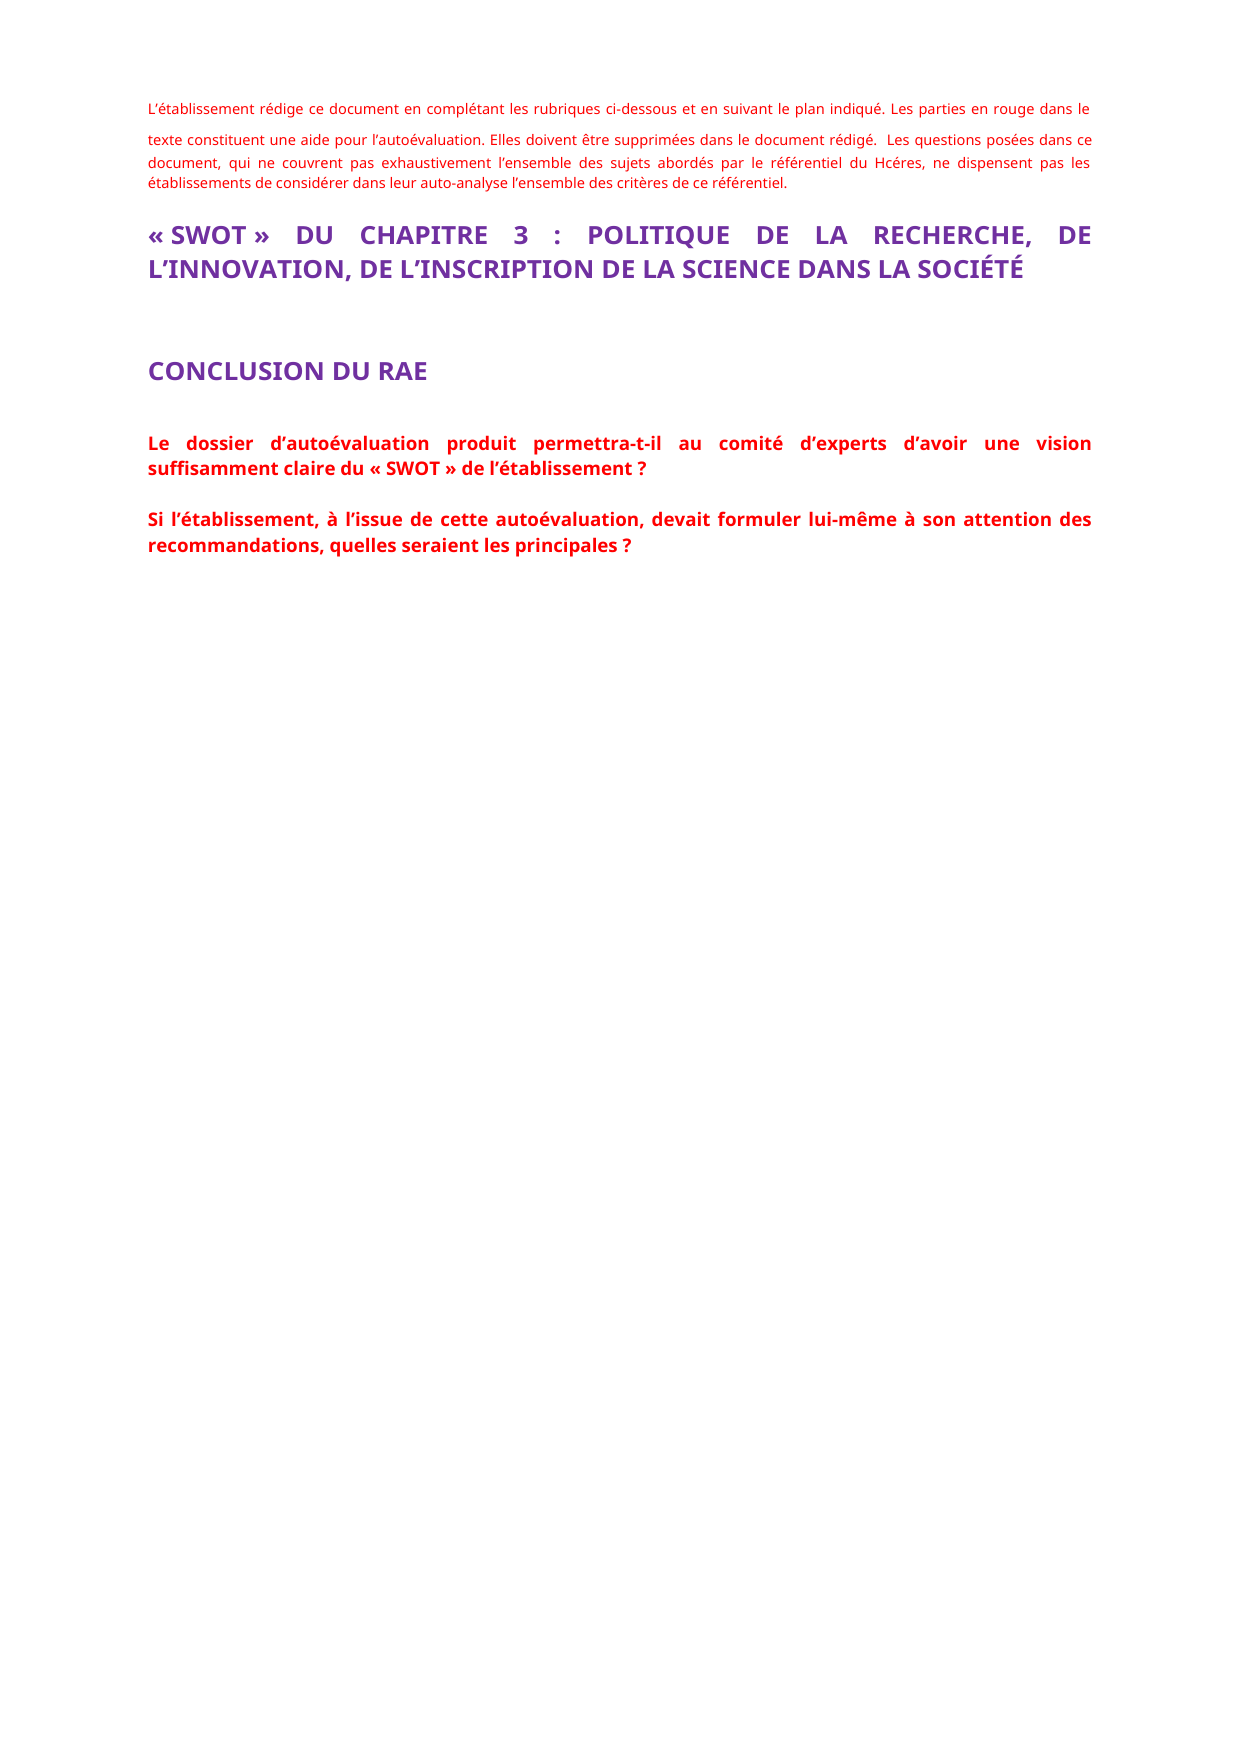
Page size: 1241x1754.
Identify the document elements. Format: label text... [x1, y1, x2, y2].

text Conclusion du RAE [148, 353, 1093, 388]
text Si l’établissement, à l’issue de cette autoévaluation, devait formuler lui-même à son attention des recommandations, quelles seraient les principales ? [148, 506, 1093, 557]
text « SWOT » du chapitre 3 : politique de la recherche, de l’innovation, de l’inscription de la science dans la société [148, 218, 1093, 286]
text Le dossier d’autoévaluation produit permettra-t-il au comité d’experts d’avoir une vision suffisamment claire du « SWOT » de l’établissement ? [148, 430, 1093, 481]
